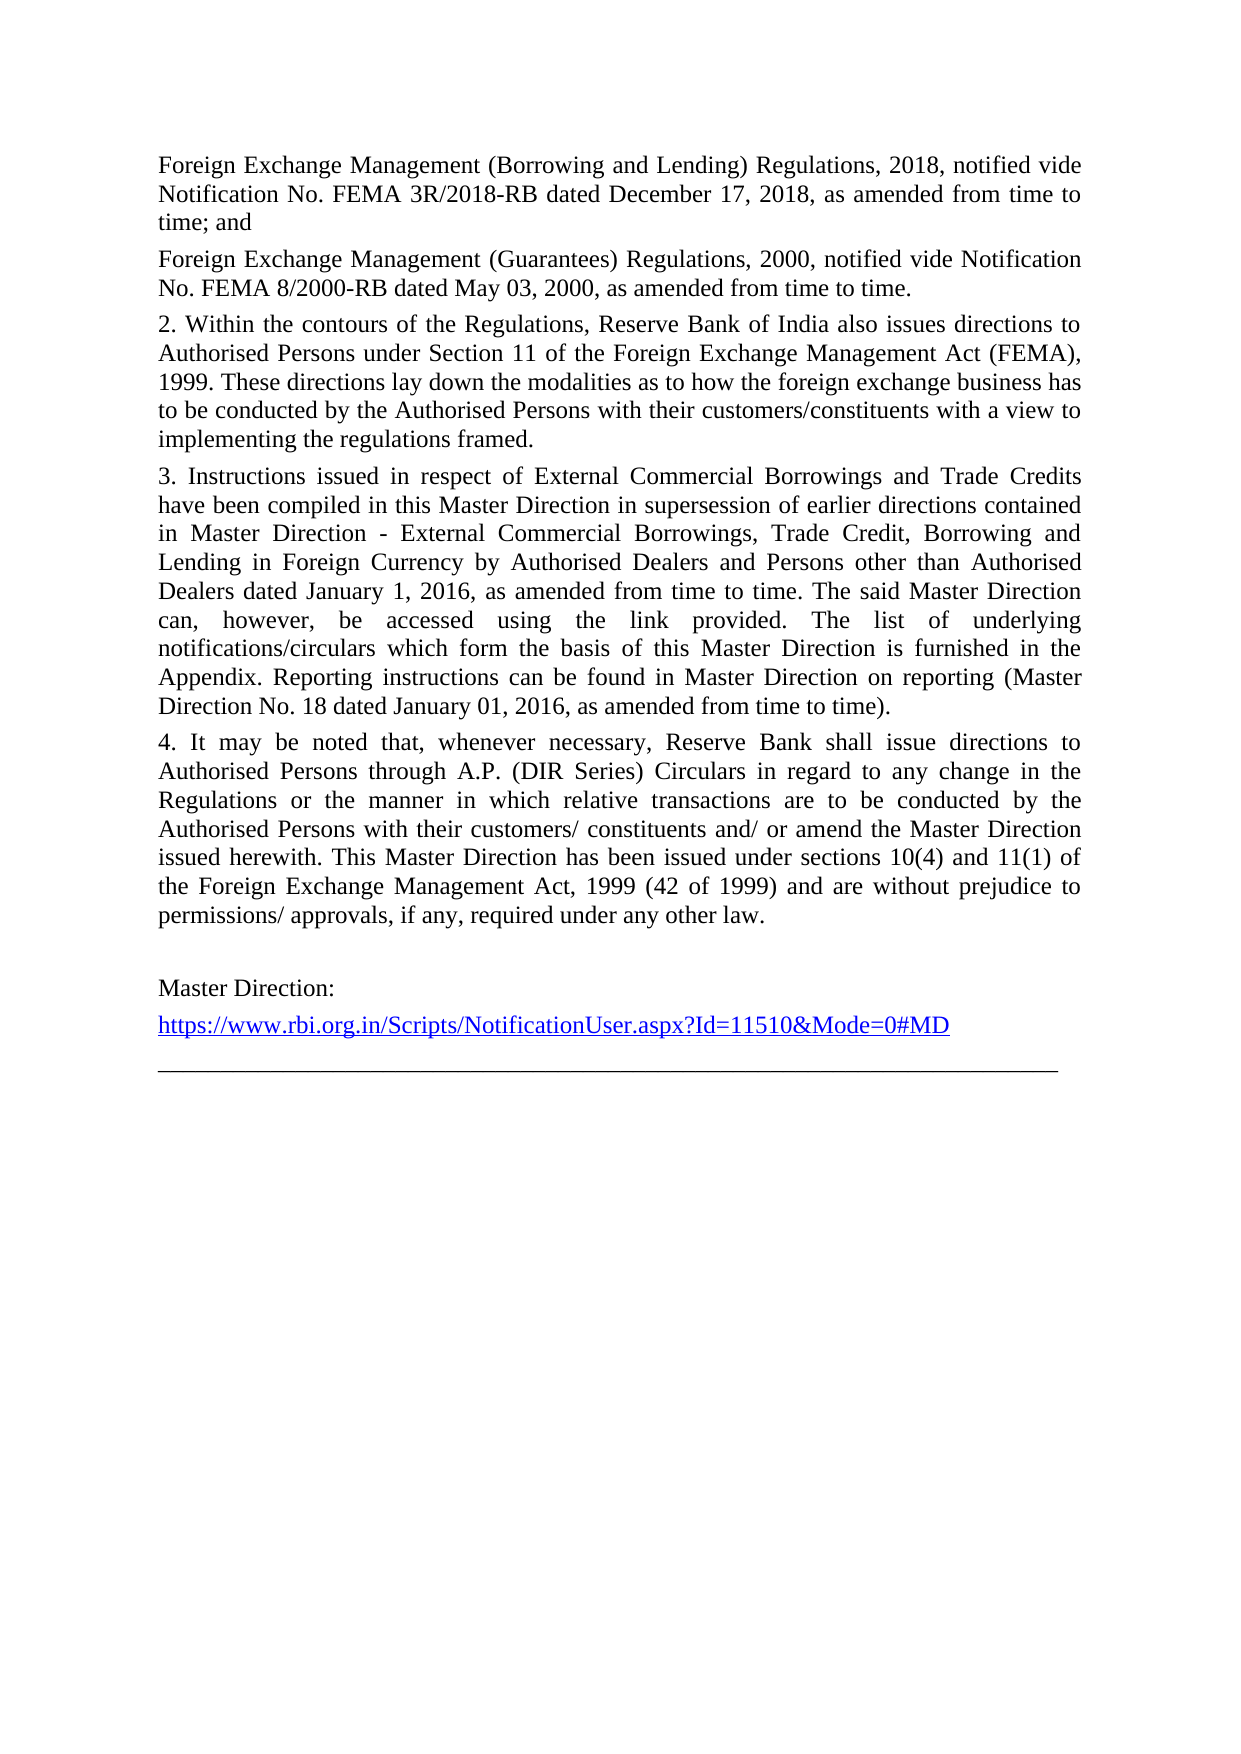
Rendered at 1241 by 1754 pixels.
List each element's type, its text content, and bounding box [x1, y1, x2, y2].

text https://www.rbi.org.in/Scripts/NotificationUser.aspx?Id=11510&Mode=0#MD [158, 1010, 1082, 1038]
text 2. Within the contours of the Regulations, Reserve Bank of India also issues directions to Authorised Persons under Section 11 of the Foreign Exchange Management Act (FEMA), 1999. These directions lay down the modalities as to how the foreign exchange business has to be conducted by the Authorised Persons with their customers/constituents with a view to implementing the regulations framed. [158, 309, 1082, 453]
text Master Direction: [158, 973, 1082, 1002]
text Foreign Exchange Management (Guarantees) Regulations, 2000, notified vide Notification No. FEMA 8/2000-RB dated May 03, 2000, as amended from time to time. [158, 244, 1082, 302]
text 3. Instructions issued in respect of External Commercial Borrowings and Trade Credits have been compiled in this Master Direction in supersession of earlier directions contained in Master Direction - External Commercial Borrowings, Trade Credit, Borrowing and Lending in Foreign Currency by Authorised Dealers and Persons other than Authorised Dealers dated January 1, 2016, as amended from time to time. The said Master Direction can, however, be accessed using the link provided. The list of underlying notifications/circulars which form the basis of this Master Direction is furnished in the Appendix. Reporting instructions can be found in Master Direction on reporting (Master Direction No. 18 dated January 01, 2016, as amended from time to time). [158, 461, 1082, 720]
text Foreign Exchange Management (Borrowing and Lending) Regulations, 2018, notified vide Notification No. FEMA 3R/2018-RB dated December 17, 2018, as amended from time to time; and [158, 150, 1082, 236]
text 4. It may be noted that, whenever necessary, Reserve Bank shall issue directions to Authorised Persons through A.P. (DIR Series) Circulars in regard to any change in the Regulations or the manner in which relative transactions are to be conducted by the Authorised Persons with their customers/ constituents and/ or amend the Master Direction issued herewith. This Master Direction has been issued under sections 10(4) and 11(1) of the Foreign Exchange Management Act, 1999 (42 of 1999) and are without prejudice to permissions/ approvals, if any, required under any other law. [158, 727, 1082, 929]
text ________________________________________________________________________ [158, 1046, 1082, 1075]
